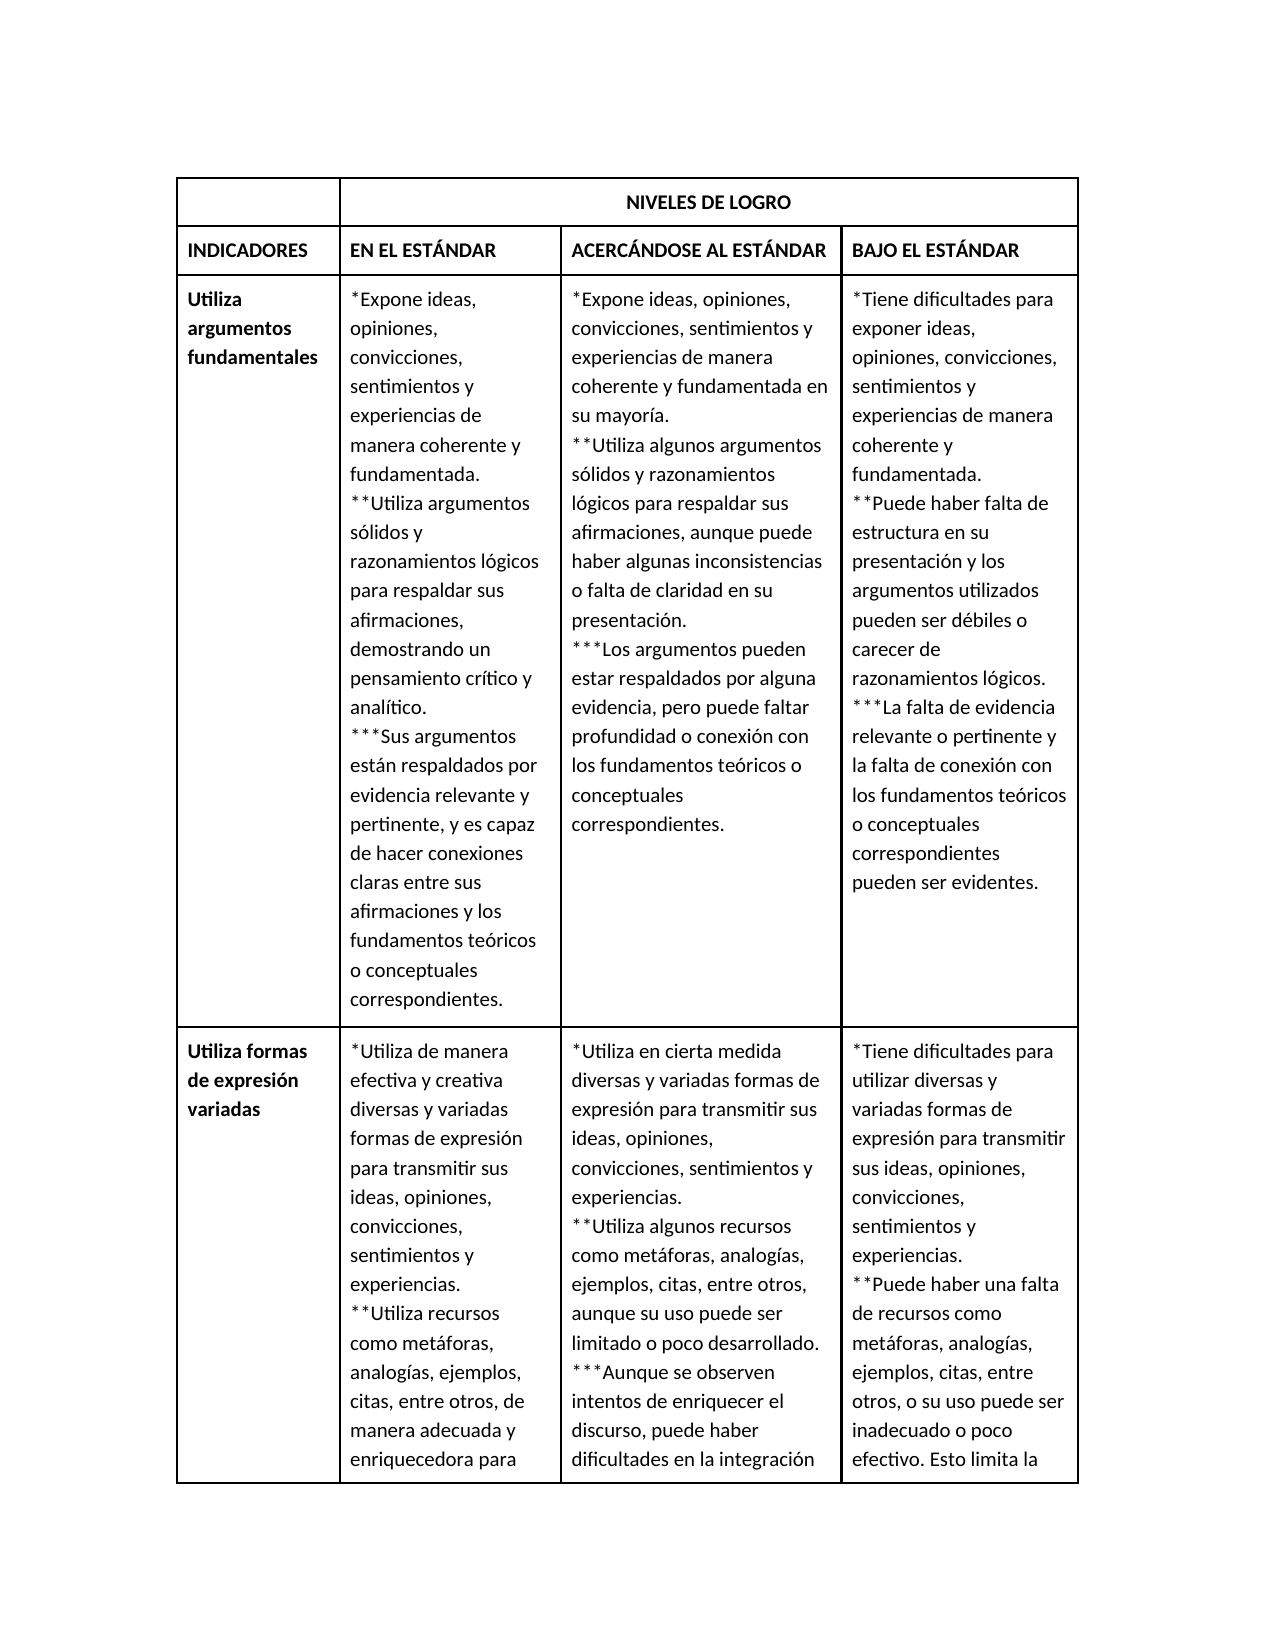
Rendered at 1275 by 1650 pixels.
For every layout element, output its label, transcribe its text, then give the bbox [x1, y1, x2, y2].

table_cell ACERCÁNDOSE AL ESTÁNDAR [562, 227, 840, 273]
table_cell *Expone ideas, opiniones, convicciones, sentimientos y experiencias de manera coherente y fundamentada. **Utiliza argumentos sólidos y razonamientos lógicos para respaldar sus afirmaciones, demostrando un pensamiento crítico y analítico. ***Sus argumentos están respaldados por evidencia relevante y pertinente, y es capaz de hacer conexiones claras entre sus afirmaciones y los fundamentos teóricos o conceptuales correspondientes. [341, 276, 560, 1026]
table_cell EN EL ESTÁNDAR [341, 227, 560, 273]
table_cell *Tiene dificultades para exponer ideas, opiniones, convicciones, sentimientos y experiencias de manera coherente y fundamentada. **Puede haber falta de estructura en su presentación y los argumentos utilizados pueden ser débiles o carecer de razonamientos lógicos. ***La falta de evidencia relevante o pertinente y la falta de conexión con los fundamentos teóricos o conceptuales correspondientes pueden ser evidentes. [843, 276, 1077, 1026]
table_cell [178, 1028, 339, 1482]
table_header NIVELES DE LOGRO [341, 179, 1077, 225]
table_cell Utiliza argumentos fundamentales [178, 276, 339, 1026]
table_header [178, 179, 339, 225]
table_cell INDICADORES [178, 227, 339, 273]
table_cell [562, 1028, 840, 1482]
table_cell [341, 1028, 560, 1482]
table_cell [843, 1028, 1077, 1482]
table_cell BAJO EL ESTÁNDAR [843, 227, 1077, 273]
table_cell *Expone ideas, opiniones, convicciones, sentimientos y experiencias de manera coherente y fundamentada en su mayoría. **Utiliza algunos argumentos sólidos y razonamientos lógicos para respaldar sus afirmaciones, aunque puede haber algunas inconsistencias o falta de claridad en su presentación. ***Los argumentos pueden estar respaldados por alguna evidencia, pero puede faltar profundidad o conexión con los fundamentos teóricos o conceptuales correspondientes. [562, 276, 840, 1026]
